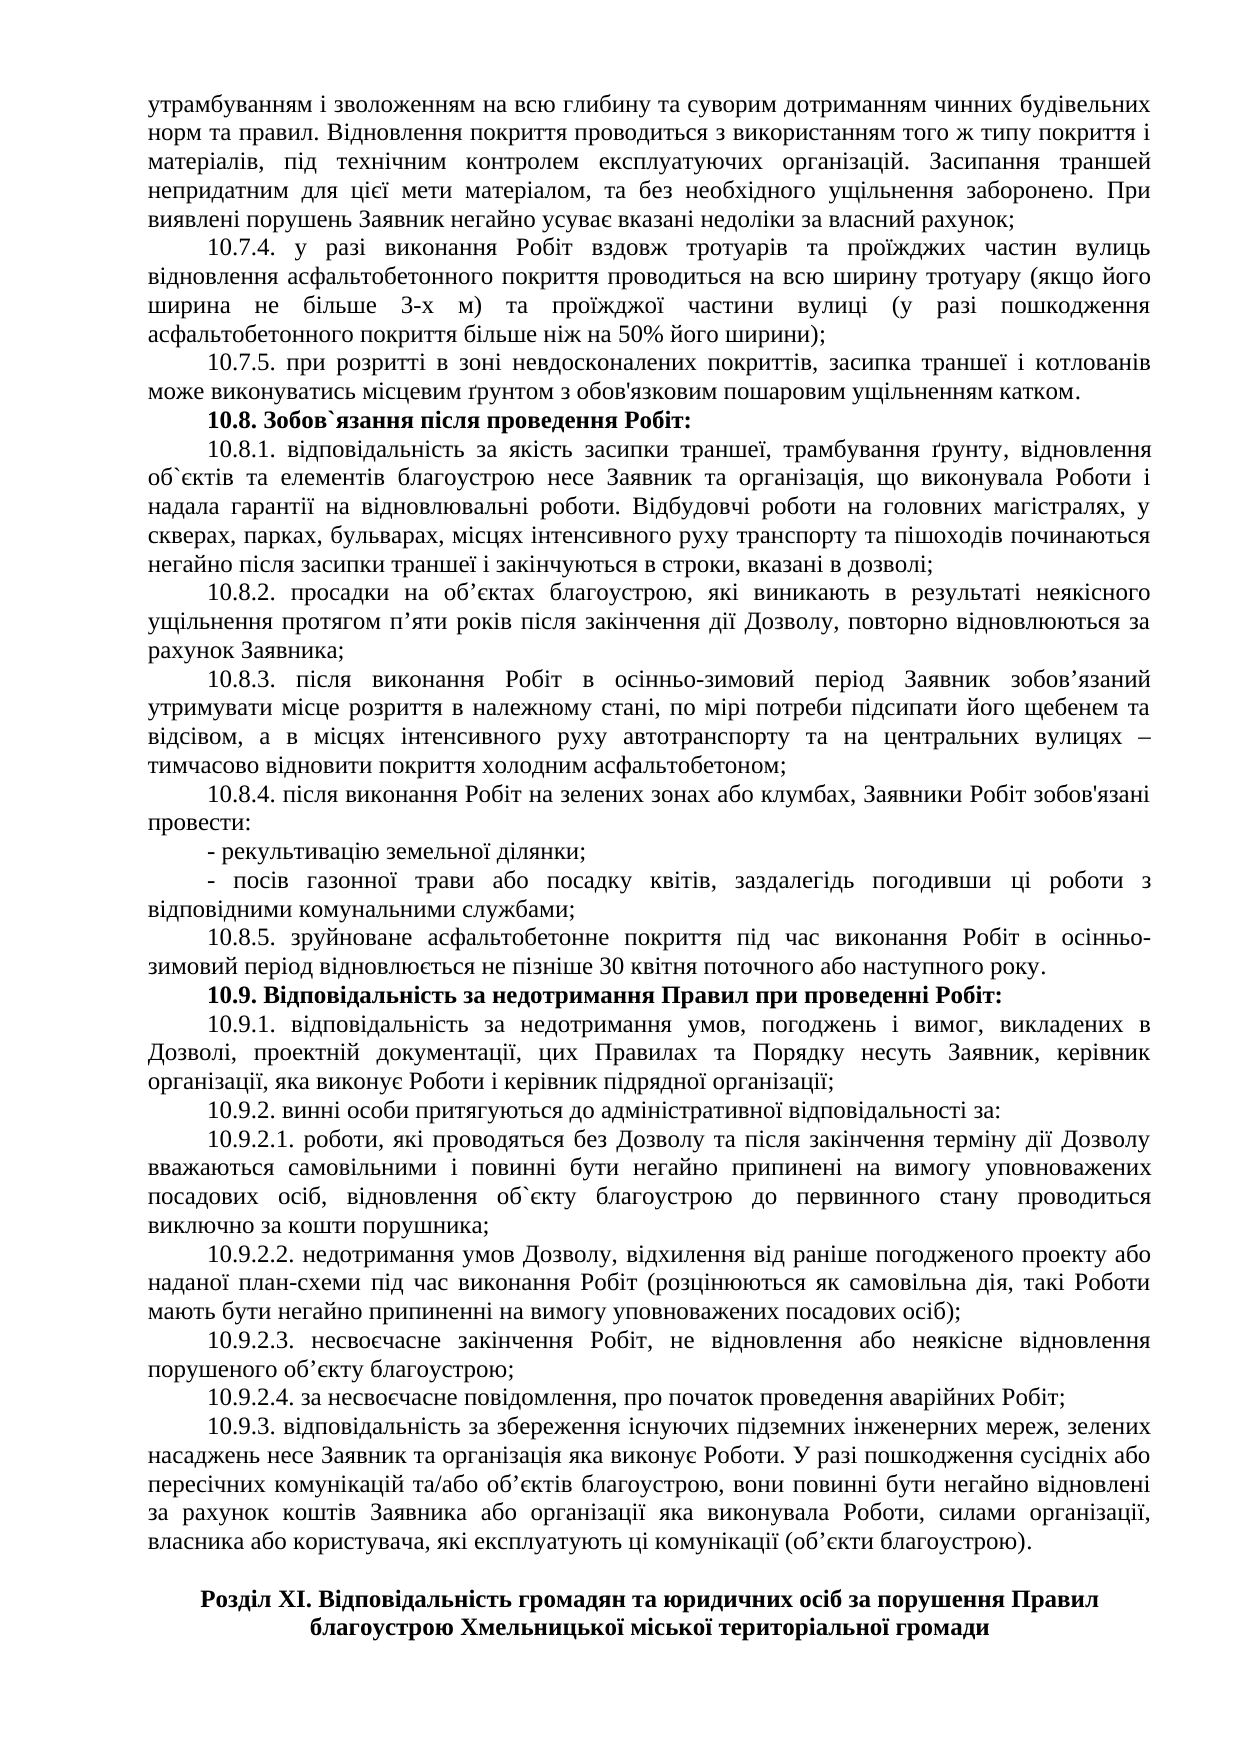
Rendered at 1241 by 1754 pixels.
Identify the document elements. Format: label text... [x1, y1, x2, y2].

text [148, 89, 1152, 232]
text 10.8.1. відповідальність за якість засипки траншеї, трамбування ґрунту, відновлення об`єктів та елементів благоустрою несе Заявник та організація, що виконувала Роботи і надала гарантії на відновлювальні роботи. Відбудовчі роботи на головних магістралях, у скверах, парках, бульварах, місцях інтенсивного руху транспорту та пішоходів починаються негайно після засипки траншеї і закінчуються в строки, вказані в дозволі; [148, 434, 1152, 577]
text 10.9.1. відповідальність за недотримання умов, погоджень і вимог, викладених в Дозволі, проектній документації, цих Правилах та Порядку несуть Заявник, керівник організації, яка виконує Роботи і керівник підрядної організації; [148, 1009, 1152, 1095]
text - рекультивацію земельної ділянки; [148, 836, 1152, 865]
text 10.7.5. при розритті в зоні невдосконалених покриттів, засипка траншеї і котлованів може виконуватись місцевим ґрунтом з обов'язковим пошаровим ущільненням катком. [148, 347, 1152, 405]
text 10.9.2.2. недотримання умов Дозволу, відхилення від раніше погодженого проекту або наданої план-схеми під час виконання Робіт (розцінюються як самовільна дія, такі Роботи мають бути негайно припиненні на вимогу уповноважених посадових осіб); [148, 1239, 1152, 1325]
text 10.8.4. після виконання Робіт на зелених зонах або клумбах, Заявники Робіт зобов'язані провести: [148, 779, 1152, 836]
text 10.9.2.3. несвоєчасне закінчення Робіт, не відновлення або неякісне відновлення порушеного об’єкту благоустрою; [148, 1325, 1152, 1382]
text 10.8. Зобов`язання після проведення Робіт: [148, 405, 1152, 434]
text - посів газонної трави або посадку квітів, заздалегідь погодивши ці роботи з відповідними комунальними службами; [148, 865, 1152, 922]
text 10.9.3. відповідальність за збереження існуючих підземних інженерних мереж, зелених насаджень несе Заявник та організація яка виконує Роботи. У разі пошкодження сусідніх або пересічних комунікацій та/або об’єктів благоустрою, вони повинні бути негайно відновлені за рахунок коштів Заявника або організації яка виконувала Роботи, силами організації, власника або користувача, які експлуатують ці комунікації (об’єкти благоустрою). [148, 1411, 1152, 1555]
text 10.9.2. винні особи притягуються до адміністративної відповідальності за: [148, 1095, 1152, 1124]
text 10.7.4. у разі виконання Робіт вздовж тротуарів та проїжджих частин вулиць відновлення асфальтобетонного покриття проводиться на всю ширину тротуару (якщо його ширина не більше 3-х м) та проїжджої частини вулиці (у разі пошкодження асфальтобетонного покриття більше ніж на 50% його ширини); [148, 232, 1152, 347]
text 10.9. Відповідальність за недотримання Правил при проведенні Робіт: [148, 980, 1152, 1009]
text 10.8.3. після виконання Робіт в осінньо-зимовий період Заявник зобов’язаний утримувати місце розриття в належному стані, по мірі потреби підсипати його щебенем та відсівом, а в місцях інтенсивного руху автотранспорту та на центральних вулицях – тимчасово відновити покриття холодним асфальтобетоном; [148, 664, 1152, 779]
text 10.9.2.4. за несвоєчасне повідомлення, про початок проведення аварійних Робіт; [148, 1382, 1152, 1411]
text 10.8.5. зруйноване асфальтобетонне покриття під час виконання Робіт в осінньо-зимовий період відновлюється не пізніше 30 квітня поточного або наступного року. [148, 922, 1152, 980]
text Розділ ХІ. Відповідальність громадян та юридичних осіб за порушення Правил благоустрою Хмельницької міської територіальної громади [148, 1584, 1152, 1641]
text 10.8.2. просадки на об’єктах благоустрою, які виникають в результаті неякісного ущільнення протягом п’яти років після закінчення дії Дозволу, повторно відновлюються за рахунок Заявника; [148, 577, 1152, 664]
text 10.9.2.1. роботи, які проводяться без Дозволу та після закінчення терміну дії Дозволу вважаються самовільними і повинні бути негайно припинені на вимогу уповноважених посадових осіб, відновлення об`єкту благоустрою до первинного стану проводиться виключно за кошти порушника; [148, 1124, 1152, 1239]
